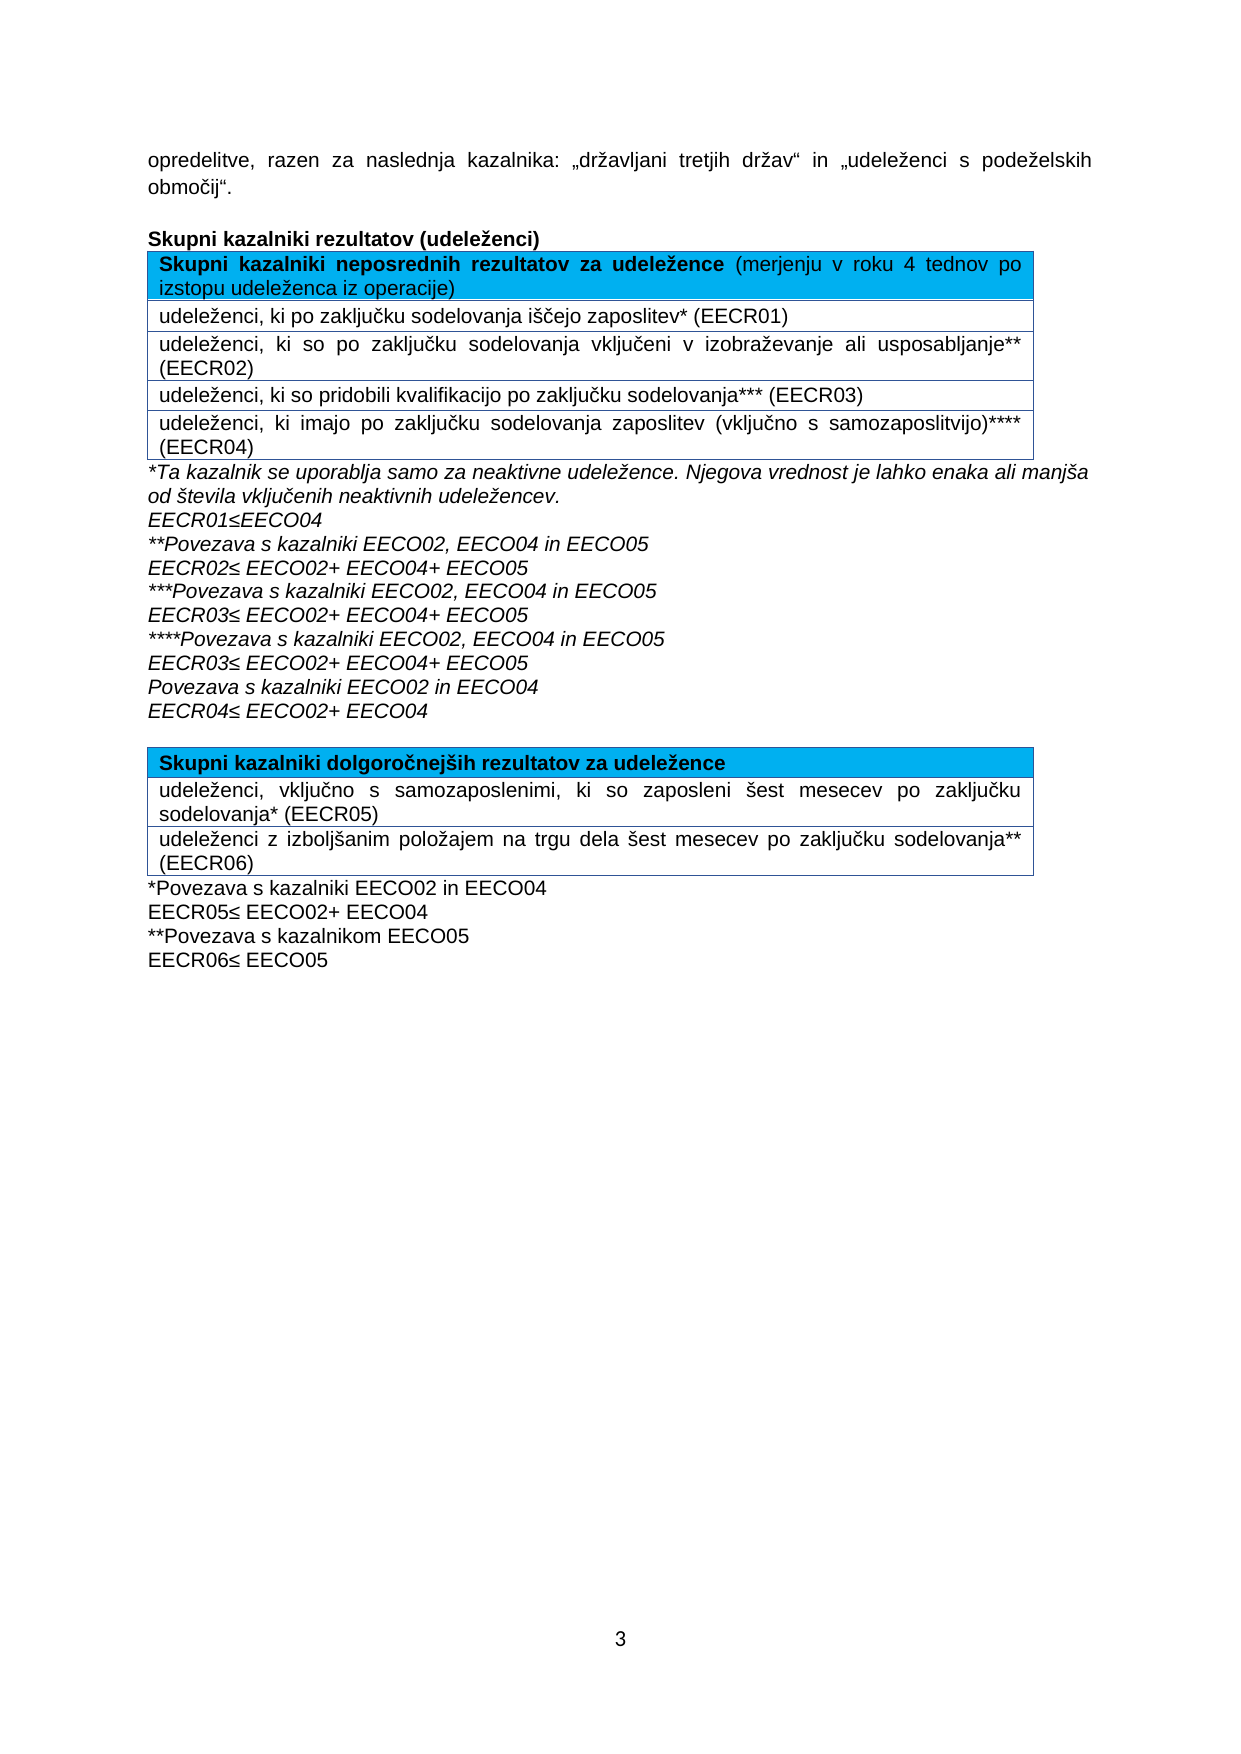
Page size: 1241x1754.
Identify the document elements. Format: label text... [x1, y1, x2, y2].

text ****Povezava s kazalniki EECO02, EECO04 in EECO05 [148, 627, 1093, 651]
text *Ta kazalnik se uporablja samo za neaktivne udeležence. Njegova vrednost je lahko enaka ali manjša od števila vključenih neaktivnih udeležencev. [148, 459, 1093, 507]
text EECR05≤ EECO02+ EECO04 [148, 899, 1093, 923]
text Povezava s kazalniki EECO02 in EECO04 [148, 675, 1093, 699]
text ***Povezava s kazalniki EECO02, EECO04 in EECO05 [148, 579, 1093, 603]
table_cell udeleženci, vključno s samozaposlenimi, ki so zaposleni šest mesecev po zaključku sodelovanja* (EECR05) [148, 778, 1033, 826]
text **Povezava s kazalnikom EECO05 [148, 923, 1093, 947]
text **Povezava s kazalniki EECO02, EECO04 in EECO05 [148, 531, 1093, 555]
table_cell udeleženci, ki so pridobili kvalifikacijo po zaključku sodelovanja*** (EECR03) [148, 381, 1033, 409]
text EECR03≤ EECO02+ EECO04+ EECO05 [148, 651, 1093, 675]
text Skupni kazalniki rezultatov (udeleženci) [148, 227, 1093, 251]
table_header Skupni kazalniki neposrednih rezultatov za udeležence (merjenju v roku 4 tednov po izstopu udeleženca iz operacije) [148, 252, 1033, 299]
text EECR06≤ EECO05 [148, 947, 1093, 971]
table_header Skupni kazalniki dolgoročnejših rezultatov za udeležence [148, 748, 1033, 777]
table_cell udeleženci, ki po zaključku sodelovanja iščejo zaposlitev* (EECR01) [148, 301, 1033, 331]
text EECR03≤ EECO02+ EECO04+ EECO05 [148, 603, 1093, 627]
text EECR04≤ EECO02+ EECO04 [148, 699, 1093, 723]
text *Povezava s kazalniki EECO02 in EECO04 [148, 876, 1093, 899]
table_cell udeleženci z izboljšanim položajem na trgu dela šest mesecev po zaključku sodelovanja** (EECR06) [148, 827, 1033, 874]
table_cell udeleženci, ki so po zaključku sodelovanja vključeni v izobraževanje ali usposabljanje** (EECR02) [148, 332, 1033, 380]
text EECR01≤EECO04 [148, 507, 1093, 531]
table_cell udeleženci, ki imajo po zaključku sodelovanja zaposlitev (vključno s samozaposlitvijo)**** (EECR04) [148, 411, 1033, 458]
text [148, 148, 1093, 199]
text EECR02≤ EECO02+ EECO04+ EECO05 [148, 555, 1093, 579]
